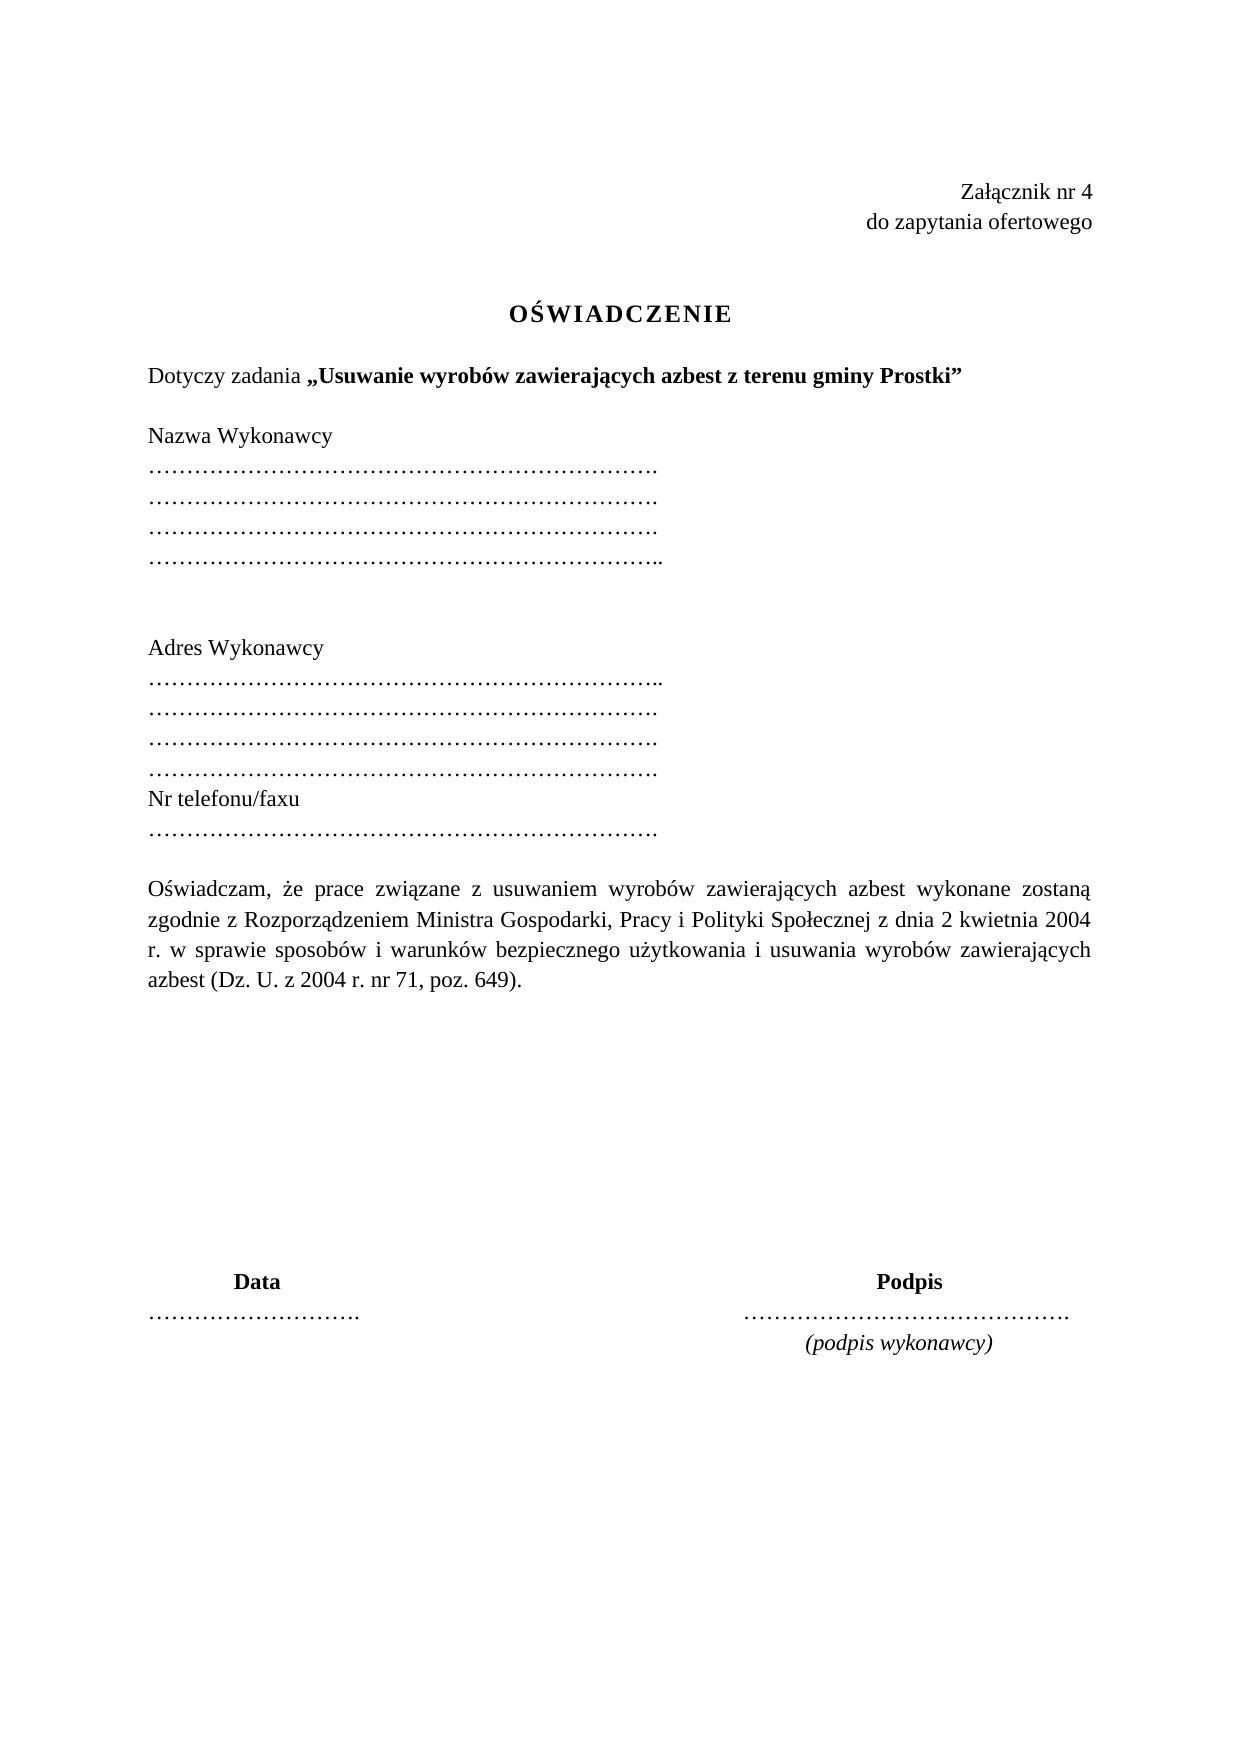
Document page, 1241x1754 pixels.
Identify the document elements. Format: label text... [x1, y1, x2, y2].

text Dotyczy zadania „Usuwanie wyrobów zawierających azbest z terenu gminy Prostki” [148, 362, 1093, 388]
text Załącznik nr 4 [148, 178, 1093, 204]
text …………………………………………………………. [148, 754, 1093, 781]
text Adres Wykonawcy [148, 634, 1093, 660]
text Oświadczam, że prace związane z usuwaniem wyrobów zawierających azbest wykonane zostaną zgodnie z Rozporządzeniem Ministra Gospodarki, Pracy i Polityki Społecznej z dnia 2 kwietnia 2004 r. w sprawie sposobów i warunków bezpiecznego użytkowania i usuwania wyrobów zawierających azbest (Dz. U. z 2004 r. nr 71, poz. 649). [148, 875, 1093, 992]
text Nazwa Wykonawcy [148, 422, 1093, 449]
text …………………………………………………………. [148, 724, 1093, 751]
text …………………………………………………………. [148, 483, 1093, 509]
text …………………………………………………………. [148, 513, 1093, 539]
text ………………………………………………………….. [148, 664, 1093, 690]
text (podpis wykonawcy) [148, 1328, 1093, 1355]
text ………………………………………………………….. [148, 543, 1093, 569]
text OŚWIADCZENIE [148, 299, 1093, 327]
text …………………………………………………………. [148, 815, 1093, 841]
text ………………………. ……………………………………. [148, 1298, 1093, 1325]
text Nr telefonu/faxu [148, 785, 1093, 811]
text do zapytania ofertowego [148, 208, 1093, 234]
text …………………………………………………………. [148, 694, 1093, 721]
text …………………………………………………………. [148, 452, 1093, 479]
text Data Podpis [148, 1268, 1093, 1294]
